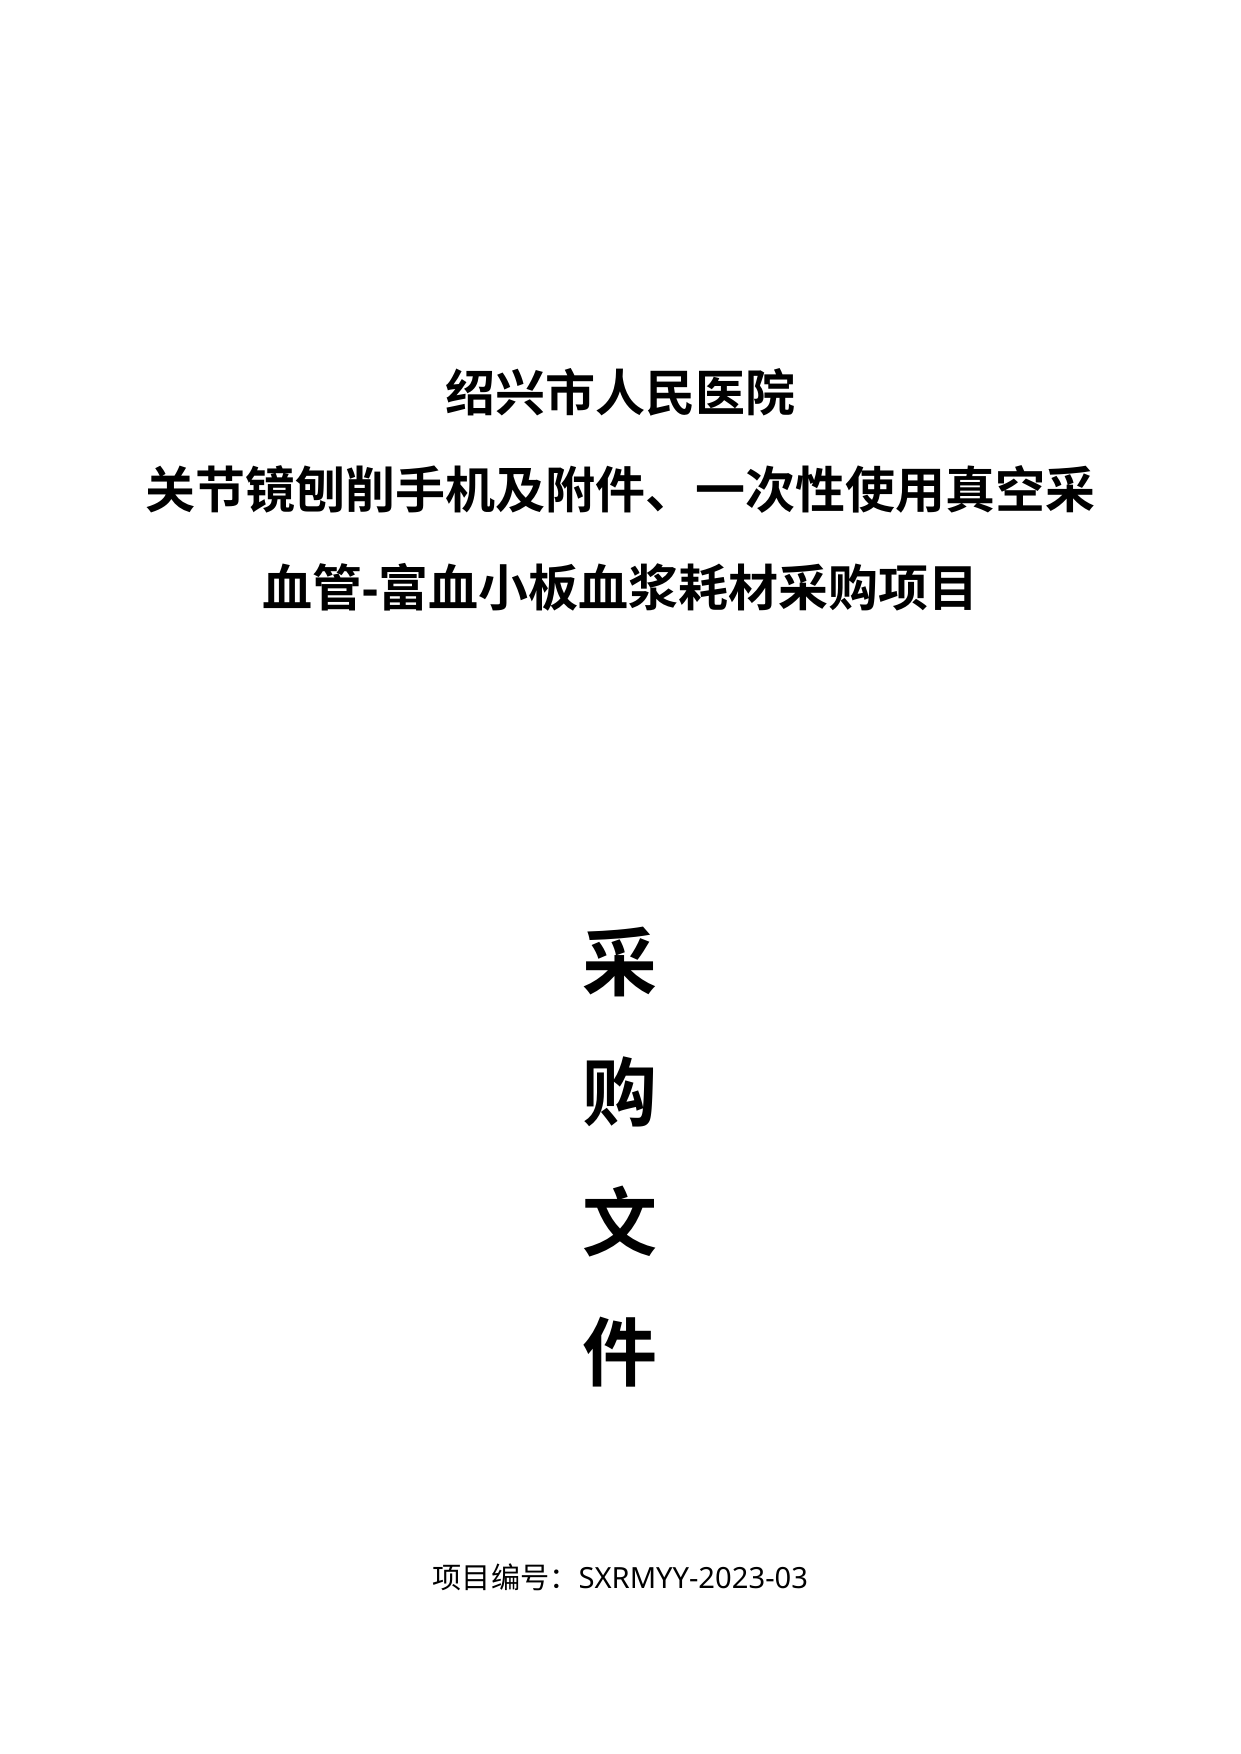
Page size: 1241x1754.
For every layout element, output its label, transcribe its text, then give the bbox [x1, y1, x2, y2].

text 项目编号：SXRMYY-2023-03 [142, 1543, 1098, 1608]
text 关节镜刨削手机及附件、一次性使用真空采血管-富血小板血浆耗材采购项目 [142, 438, 1098, 633]
text 购 [142, 1023, 1098, 1153]
text 绍兴市人民医院 [142, 341, 1098, 438]
text 件 [142, 1283, 1098, 1413]
text 采 [142, 893, 1098, 1023]
text 文 [142, 1153, 1098, 1283]
